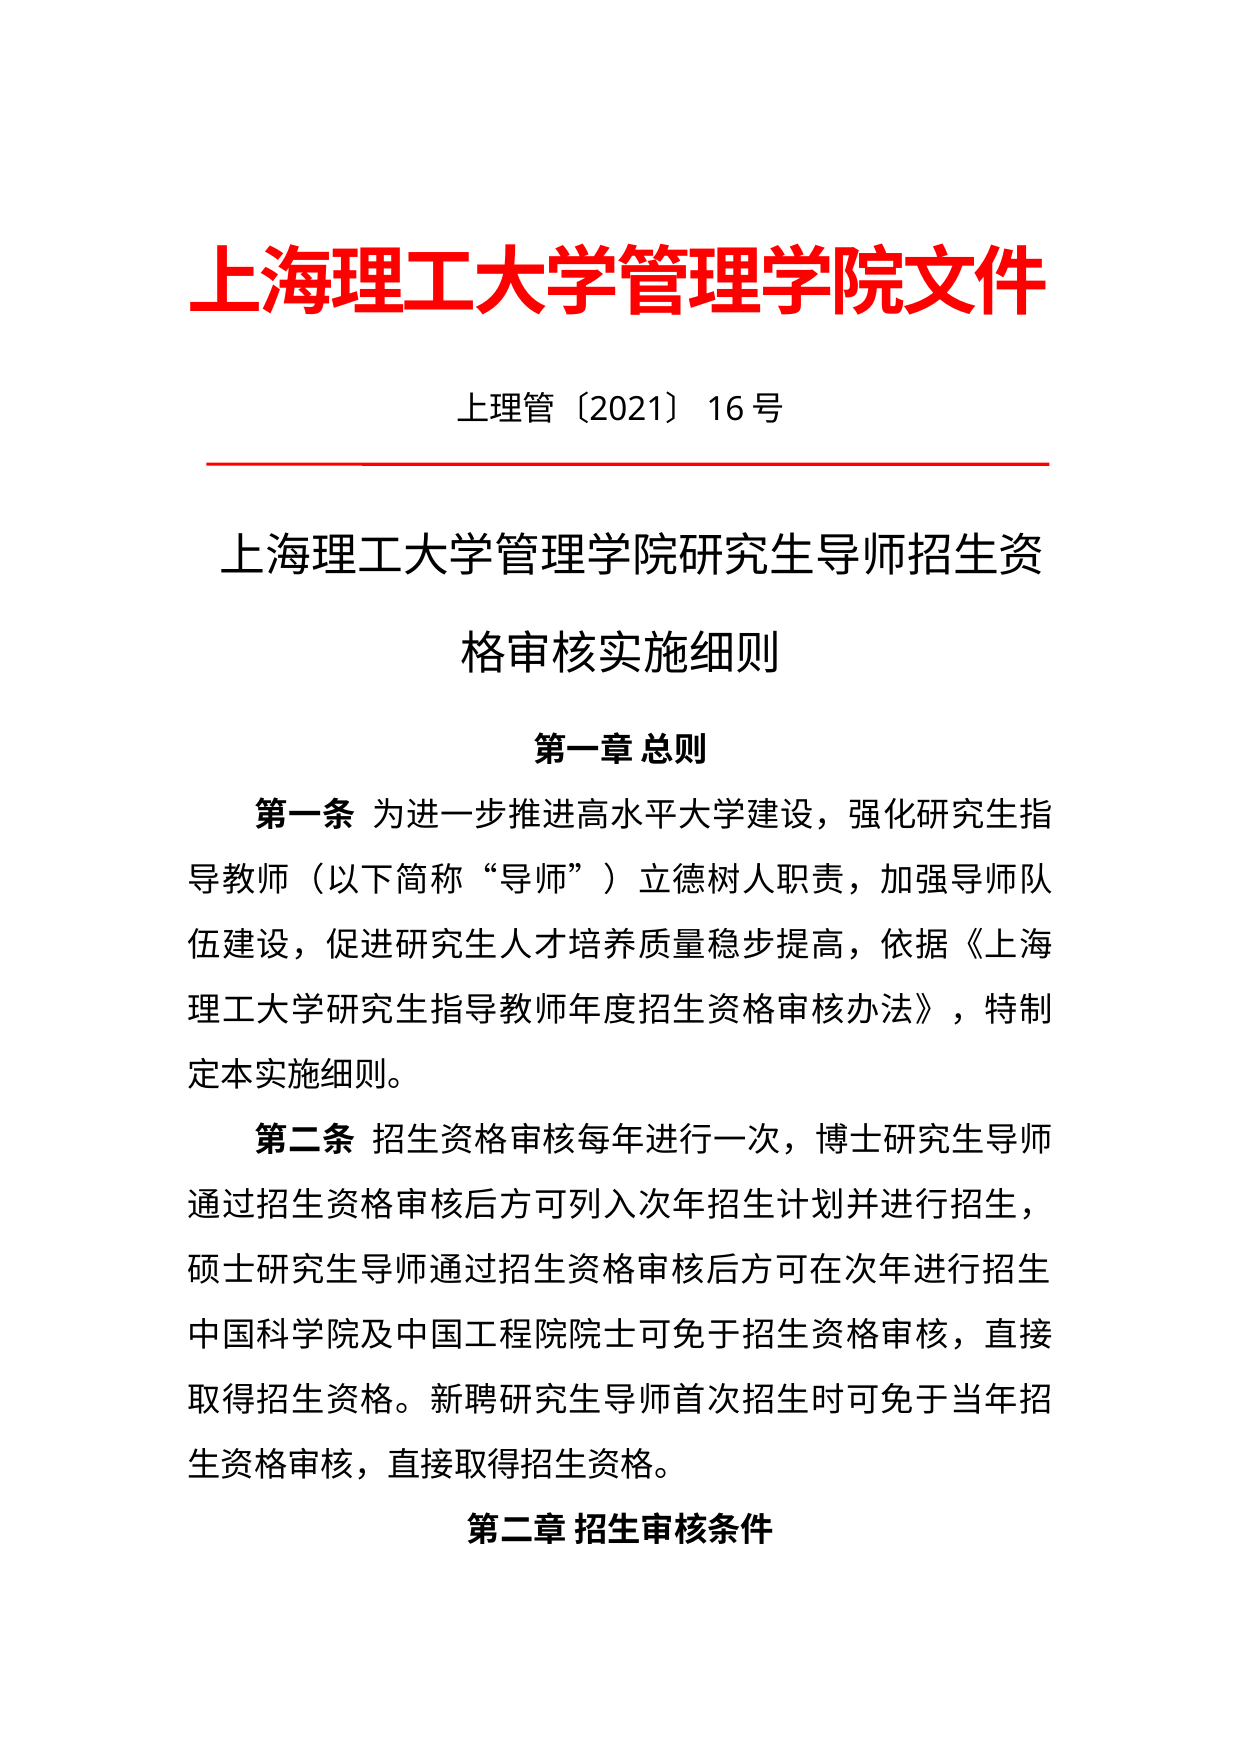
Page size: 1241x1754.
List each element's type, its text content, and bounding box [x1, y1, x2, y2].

text 上海理工大学管理学院研究生导师招生资格审核实施细则 [187, 503, 1053, 698]
text 第二条 招生资格审核每年进行一次，博士研究生导师通过招生资格审核后方可列入次年招生计划并进行招生，硕士研究生导师通过招生资格审核后方可在次年进行招生。中国科学院及中国工程院院士可免于招生资格审核，直接取得招生资格。新聘研究生导师首次招生时可免于当年招生资格审核，直接取得招生资格。 [187, 1104, 1053, 1494]
text 第一章 总则 [187, 714, 1053, 779]
text 第二章 招生审核条件 [187, 1494, 1053, 1559]
text 上理管〔2021〕 16号 [187, 373, 1053, 438]
text 第一条 为进一步推进高水平大学建设，强化研究生指导教师（以下简称“导师”）立德树人职责，加强导师队伍建设，促进研究生人才培养质量稳步提高，依据《上海理工大学研究生指导教师年度招生资格审核办法》，特制定本实施细则。 [187, 779, 1053, 1104]
text 上海理工大学管理学院文件 [187, 211, 1053, 341]
